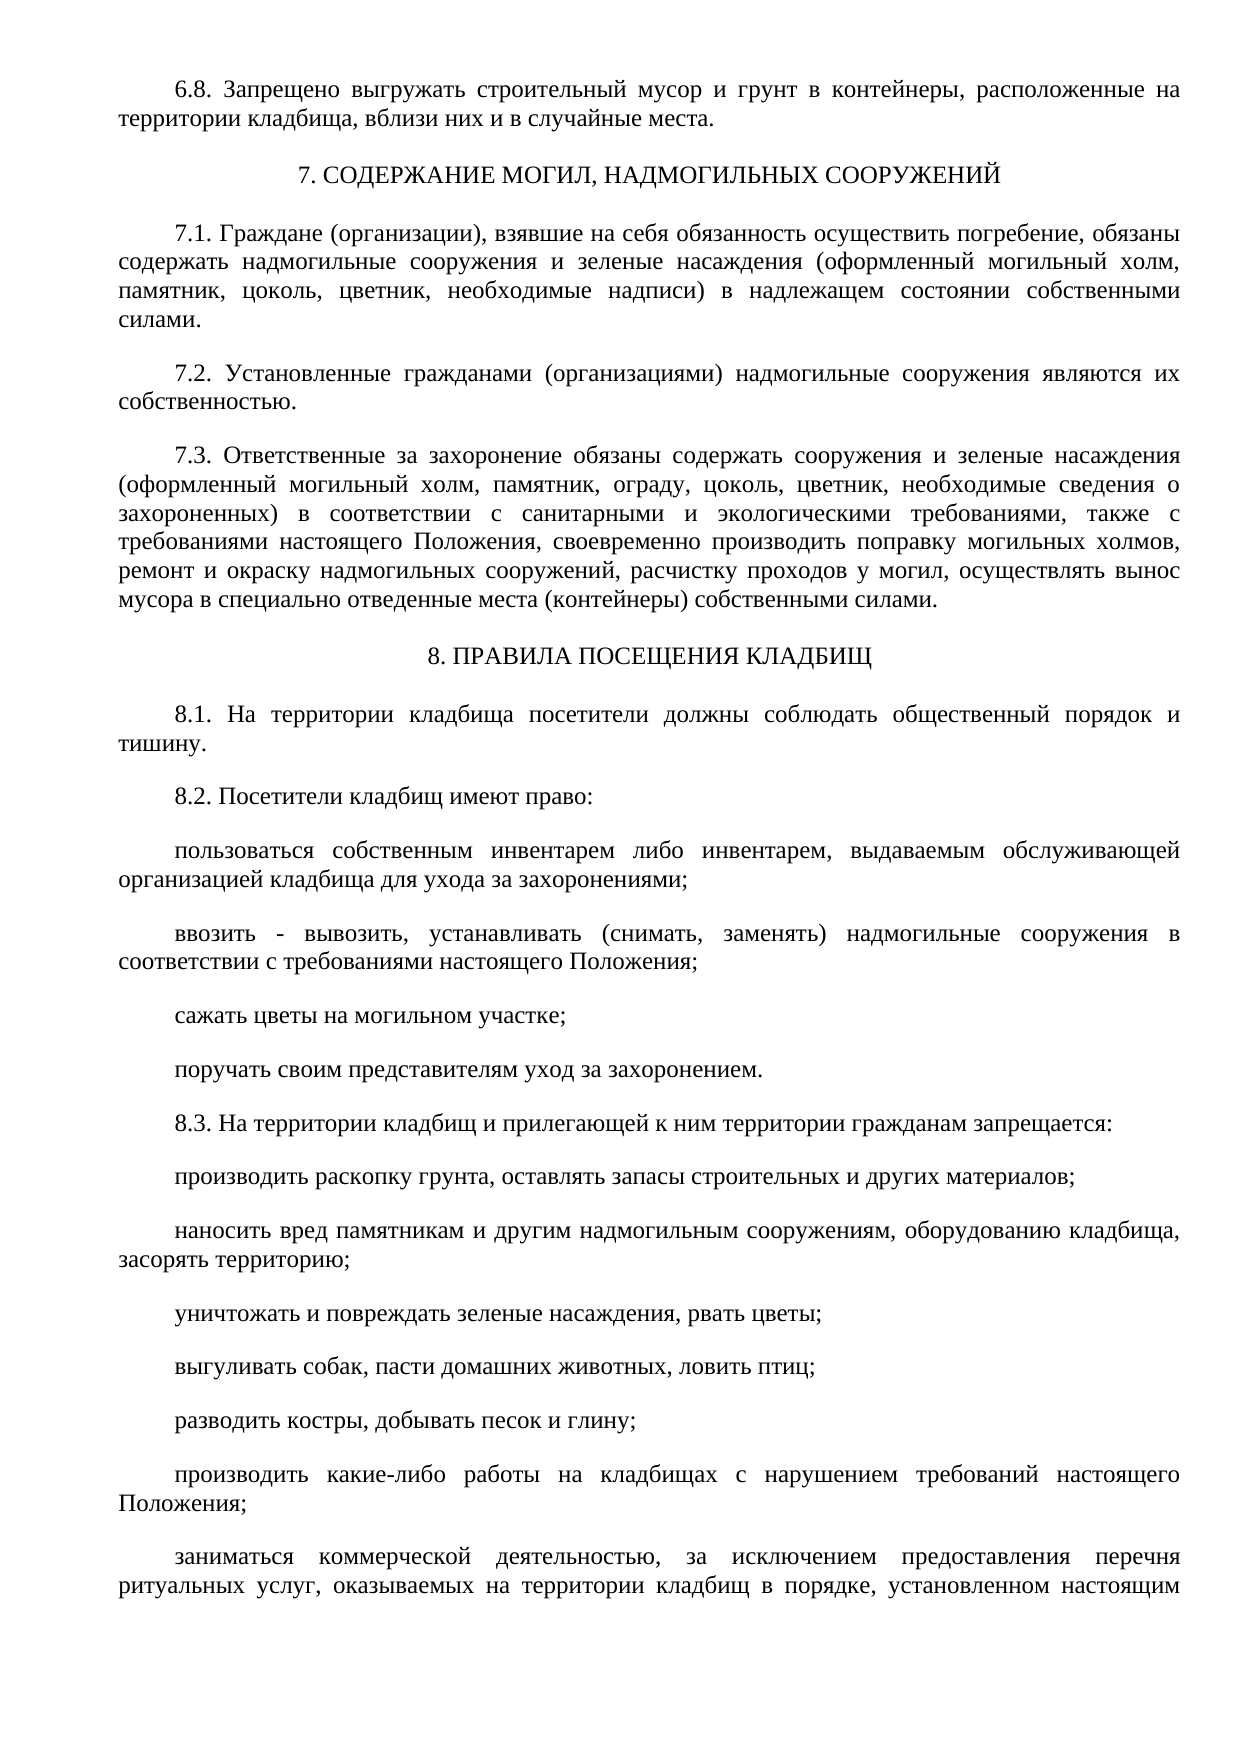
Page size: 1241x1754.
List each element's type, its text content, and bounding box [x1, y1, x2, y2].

text ввозить - вывозить, устанавливать (снимать, заменять) надмогильные сооружения в соответствии с требованиями настоящего Положения; [118, 918, 1181, 975]
text 6.8. Запрещено выгружать строительный мусор и грунт в контейнеры, расположенные на территории кладбища, вблизи них и в случайные места. [118, 74, 1181, 131]
text поручать своим представителям уход за захоронением. [118, 1054, 1181, 1083]
text пользоваться собственным инвентарем либо инвентарем, выдаваемым обслуживающей организацией кладбища для ухода за захоронениями; [118, 835, 1181, 893]
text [118, 1541, 1181, 1599]
text наносить вред памятникам и другим надмогильным сооружениям, оборудованию кладбища, засорять территорию; [118, 1215, 1181, 1273]
title 7. СОДЕРЖАНИЕ МОГИЛ, НАДМОГИЛЬНЫХ СООРУЖЕНИЙ [118, 160, 1181, 189]
text выгуливать собак, пасти домашних животных, ловить птиц; [118, 1351, 1181, 1380]
text сажать цветы на могильном участке; [118, 1000, 1181, 1029]
text 7.1. Граждане (организации), взявшие на себя обязанность осуществить погребение, обязаны содержать надмогильные сооружения и зеленые насаждения (оформленный могильный холм, памятник, цоколь, цветник, необходимые надписи) в надлежащем состоянии собственными силами. [118, 218, 1181, 333]
text 8.1. На территории кладбища посетители должны соблюдать общественный порядок и тишину. [118, 699, 1181, 756]
text уничтожать и повреждать зеленые насаждения, рвать цветы; [118, 1298, 1181, 1326]
text разводить костры, добывать песок и глину; [118, 1405, 1181, 1434]
text 7.3. Ответственные за захоронение обязаны содержать сооружения и зеленые насаждения (оформленный могильный холм, памятник, ограду, цоколь, цветник, необходимые сведения о захороненных) в соответствии с санитарными и экологическими требованиями, также с требованиями настоящего Положения, своевременно производить поправку могильных холмов, ремонт и окраску надмогильных сооружений, расчистку проходов у могил, осуществлять вынос мусора в специально отведенные места (контейнеры) собственными силами. [118, 440, 1181, 613]
text 8.3. На территории кладбищ и прилегающей к ним территории гражданам запрещается: [118, 1108, 1181, 1136]
title 8. ПРАВИЛА ПОСЕЩЕНИЯ КЛАДБИЩ [118, 641, 1181, 670]
text производить какие-либо работы на кладбищах с нарушением требований настоящего Положения; [118, 1459, 1181, 1516]
text производить раскопку грунта, оставлять запасы строительных и других материалов; [118, 1161, 1181, 1190]
text 7.2. Установленные гражданами (организациями) надмогильные сооружения являются их собственностью. [118, 358, 1181, 415]
text 8.2. Посетители кладбищ имеют право: [118, 781, 1181, 810]
